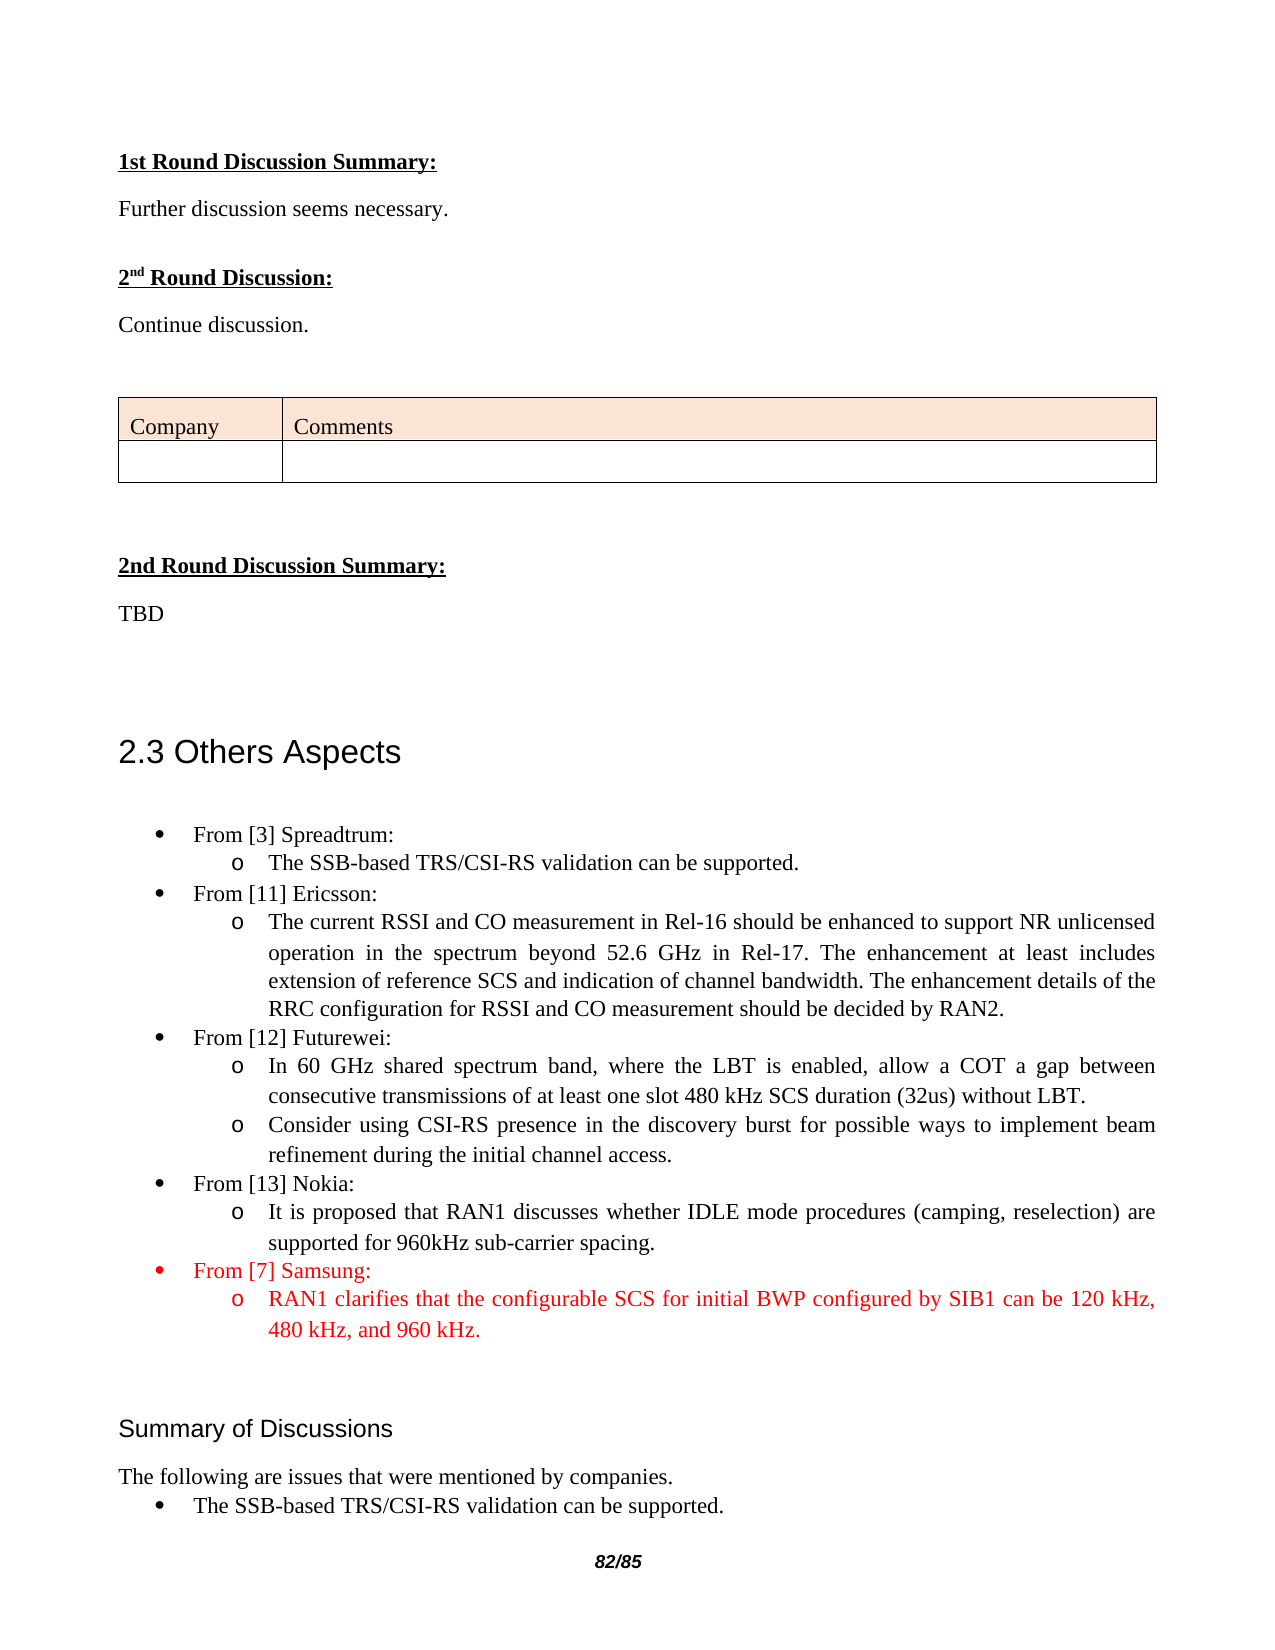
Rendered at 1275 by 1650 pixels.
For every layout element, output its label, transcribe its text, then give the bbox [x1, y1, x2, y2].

list The SSB-based TRS/CSI-RS validation can be supported. [156, 1492, 1157, 1518]
table_header Company [119, 398, 282, 439]
text The following are issues that were mentioned by companies. [118, 1463, 1157, 1490]
subtitle 2nd Round Discussion: [118, 264, 1157, 291]
subtitle 2.3 Others Aspects [118, 732, 1157, 771]
list It is proposed that RAN1 discusses whether IDLE mode procedures (camping, reselection) are supported for 960kHz sub-carrier spacing. [231, 1198, 1157, 1255]
list Consider using CSI-RS presence in the discovery burst for possible ways to implement beam refinement during the initial channel access. [231, 1111, 1157, 1168]
list From [11] Ericsson: [156, 880, 1157, 906]
list In 60 GHz shared spectrum band, where the LBT is enabled, allow a COT a gap between consecutive transmissions of at least one slot 480 kHz SCS duration (32us) without LBT. [231, 1052, 1157, 1109]
list The SSB-based TRS/CSI-RS validation can be supported. [231, 849, 1157, 878]
subtitle Summary of Discussions [118, 1413, 1157, 1442]
list From [12] Futurewei: [156, 1024, 1157, 1050]
text Further discussion seems necessary. [118, 195, 1157, 221]
table_header Comments [283, 398, 1156, 439]
subtitle 1st Round Discussion Summary: [118, 148, 1157, 174]
text TBD [118, 600, 1157, 626]
table_cell [119, 441, 282, 482]
list The current RSSI and CO measurement in Rel-16 should be enhanced to support NR unlicensed operation in the spectrum beyond 52.6 GHz in Rel-17. The enhancement at least includes extension of reference SCS and indication of channel bandwidth. The enhancement details of the RRC configuration for RSSI and CO measurement should be decided by RAN2. [231, 908, 1157, 1022]
list RAN1 clarifies that the configurable SCS for initial BWP configured by SIB1 can be 120 kHz, 480 kHz, and 960 kHz. [231, 1285, 1157, 1342]
list From [3] Spreadtrum: [156, 821, 1157, 847]
subtitle 2nd Round Discussion Summary: [118, 553, 1157, 579]
table_cell [283, 441, 1156, 482]
text Continue discussion. [118, 311, 1157, 338]
list From [13] Nokia: [156, 1170, 1157, 1196]
list From [7] Samsung: [156, 1257, 1157, 1283]
